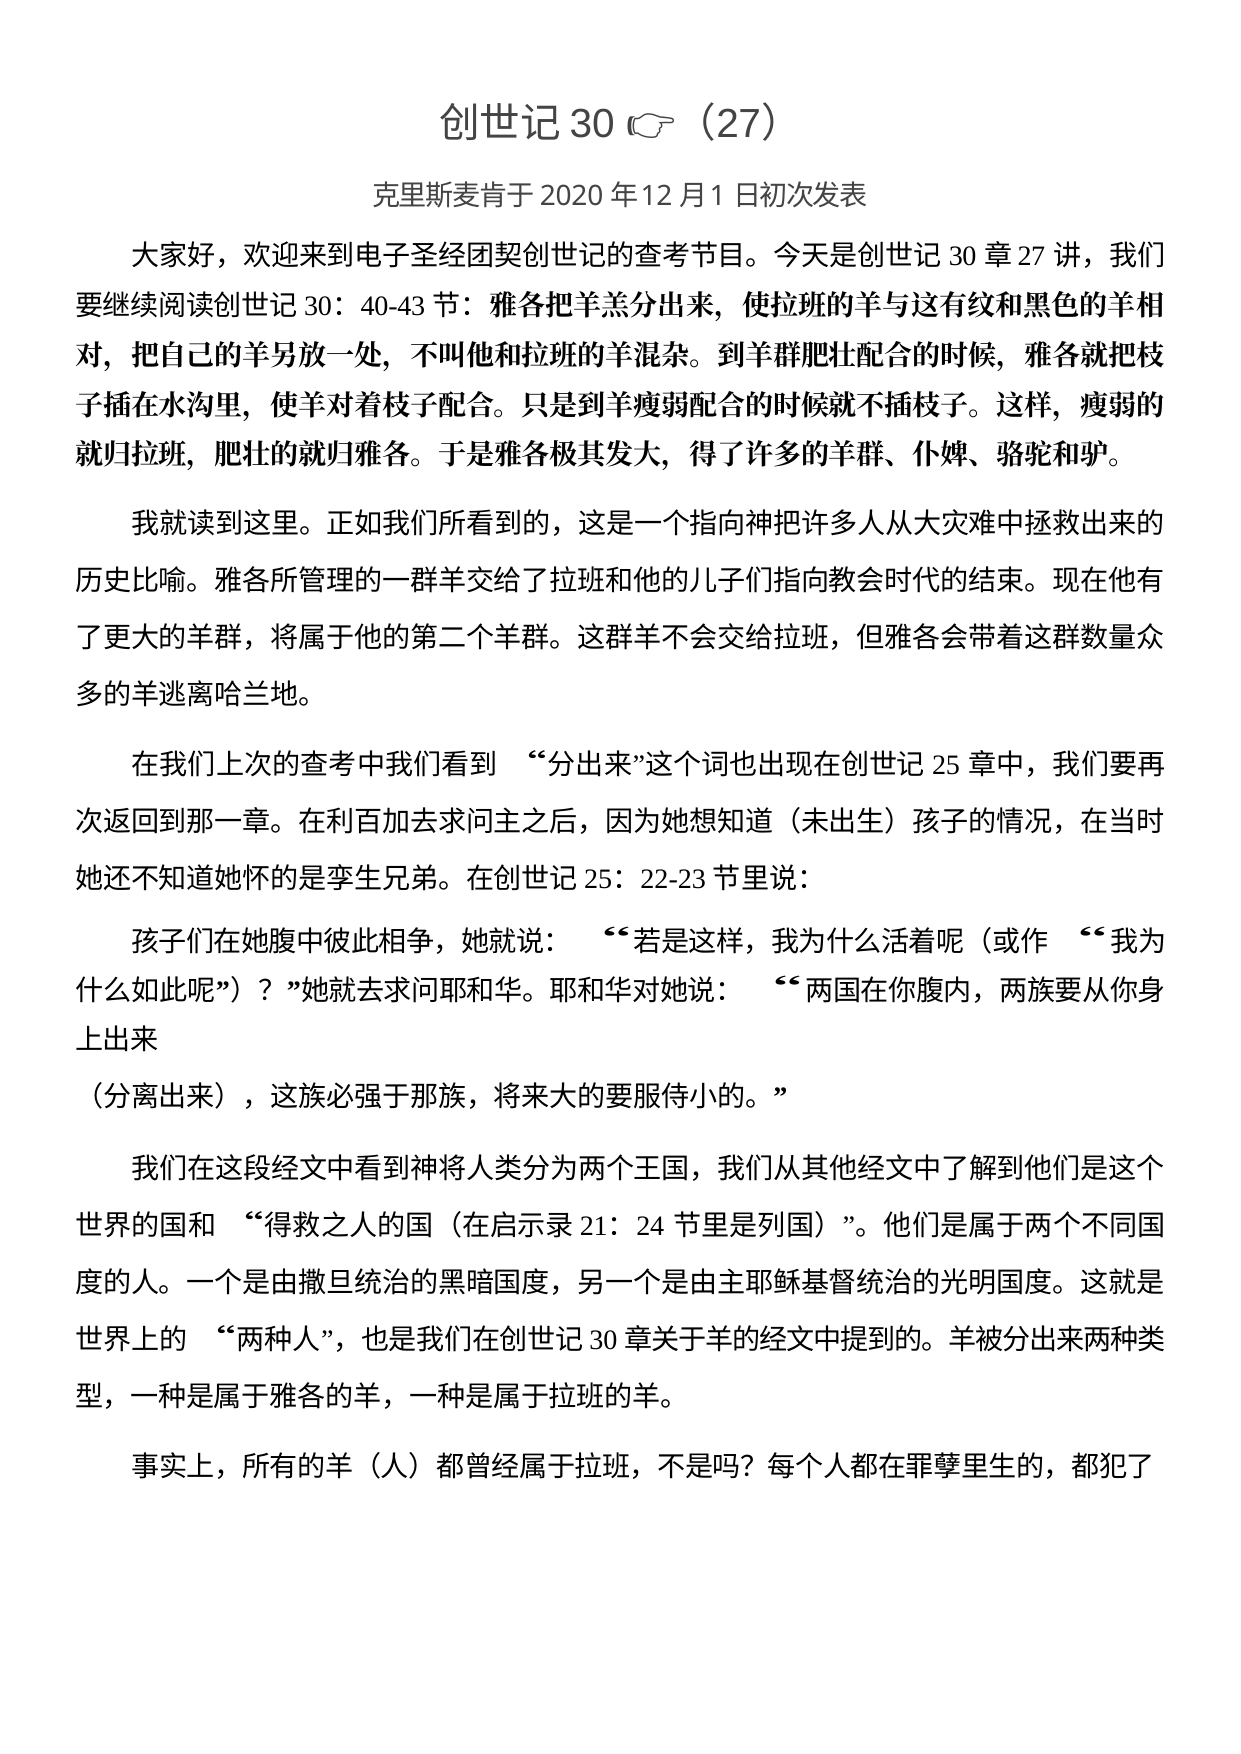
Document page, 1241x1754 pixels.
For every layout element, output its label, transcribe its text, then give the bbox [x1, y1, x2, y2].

subtitle 创世记 30 👉（27） [65, 90, 1176, 149]
text 事实上，所有的羊（人）都曾经属于拉班，不是吗？每个人都在罪孽里生的，都犯了 [131, 1444, 1205, 1484]
text 孩子们在她腹中彼此相争，她就说：“若是这样，我为什么活着呢（或作“我为什么如此呢”）？”她就去求问耶和华。耶和华对她说：“两国在你腹内，两族要从你身上出来 [75, 918, 1166, 1058]
text 克里斯麦肯于 2020 年 12 月 1 日初次发表 [65, 173, 1176, 214]
text 我们在这段经文中看到神将人类分为两个王国，我们从其他经文中了解到他们是这个世界的国和“得救之人的国（在启示录 21：24 节里是列国）”。他们是属于两个不同国度的人。一个是由撒旦统治的黑暗国度，另一个是由主耶稣基督统治的光明国度。这就是世界上的“两种人”，也是我们在创世记30 章关于羊的经文中提到的。羊被分出来两种类型，一种是属于雅各的羊，一种是属于拉班的羊。 [75, 1146, 1166, 1415]
text （分离出来），这族必强于那族，将来大的要服侍小的。” [75, 1074, 1205, 1115]
text 我就读到这里。正如我们所看到的，这是一个指向神把许多人从大灾难中拯救出来的历史比喻。雅各所管理的一群羊交给了拉班和他的儿子们指向教会时代的结束。现在他有了更大的羊群，将属于他的第二个羊群。这群羊不会交给拉班，但雅各会带着这群数量众多的羊逃离哈兰地。 [75, 501, 1166, 713]
text 在我们上次的查考中我们看到“分出来”这个词也出现在创世记 25 章中，我们要再次返回到那一章。在利百加去求问主之后，因为她想知道（未出生）孩子的情况，在当时她还不知道她怀的是孪生兄弟。在创世记 25：22-23 节里说： [75, 742, 1166, 897]
text 大家好，欢迎来到电子圣经团契创世记的查考节目。今天是创世记 30 章 27 讲，我们要继续阅读创世记 30：40-43 节：雅各把羊羔分出来，使拉班的羊与这有纹和黑色的羊相对，把自己的羊另放一处，不叫他和拉班的羊混杂。到羊群肥壮配合的时候，雅各就把枝子插在水沟里，使羊对着枝子配合。只是到羊瘦弱配合的时候就不插枝子。这样，瘦弱的就归拉班，肥壮的就归雅各。于是雅各极其发大，得了许多的羊群、仆婢、骆驼和驴。 [75, 233, 1166, 473]
